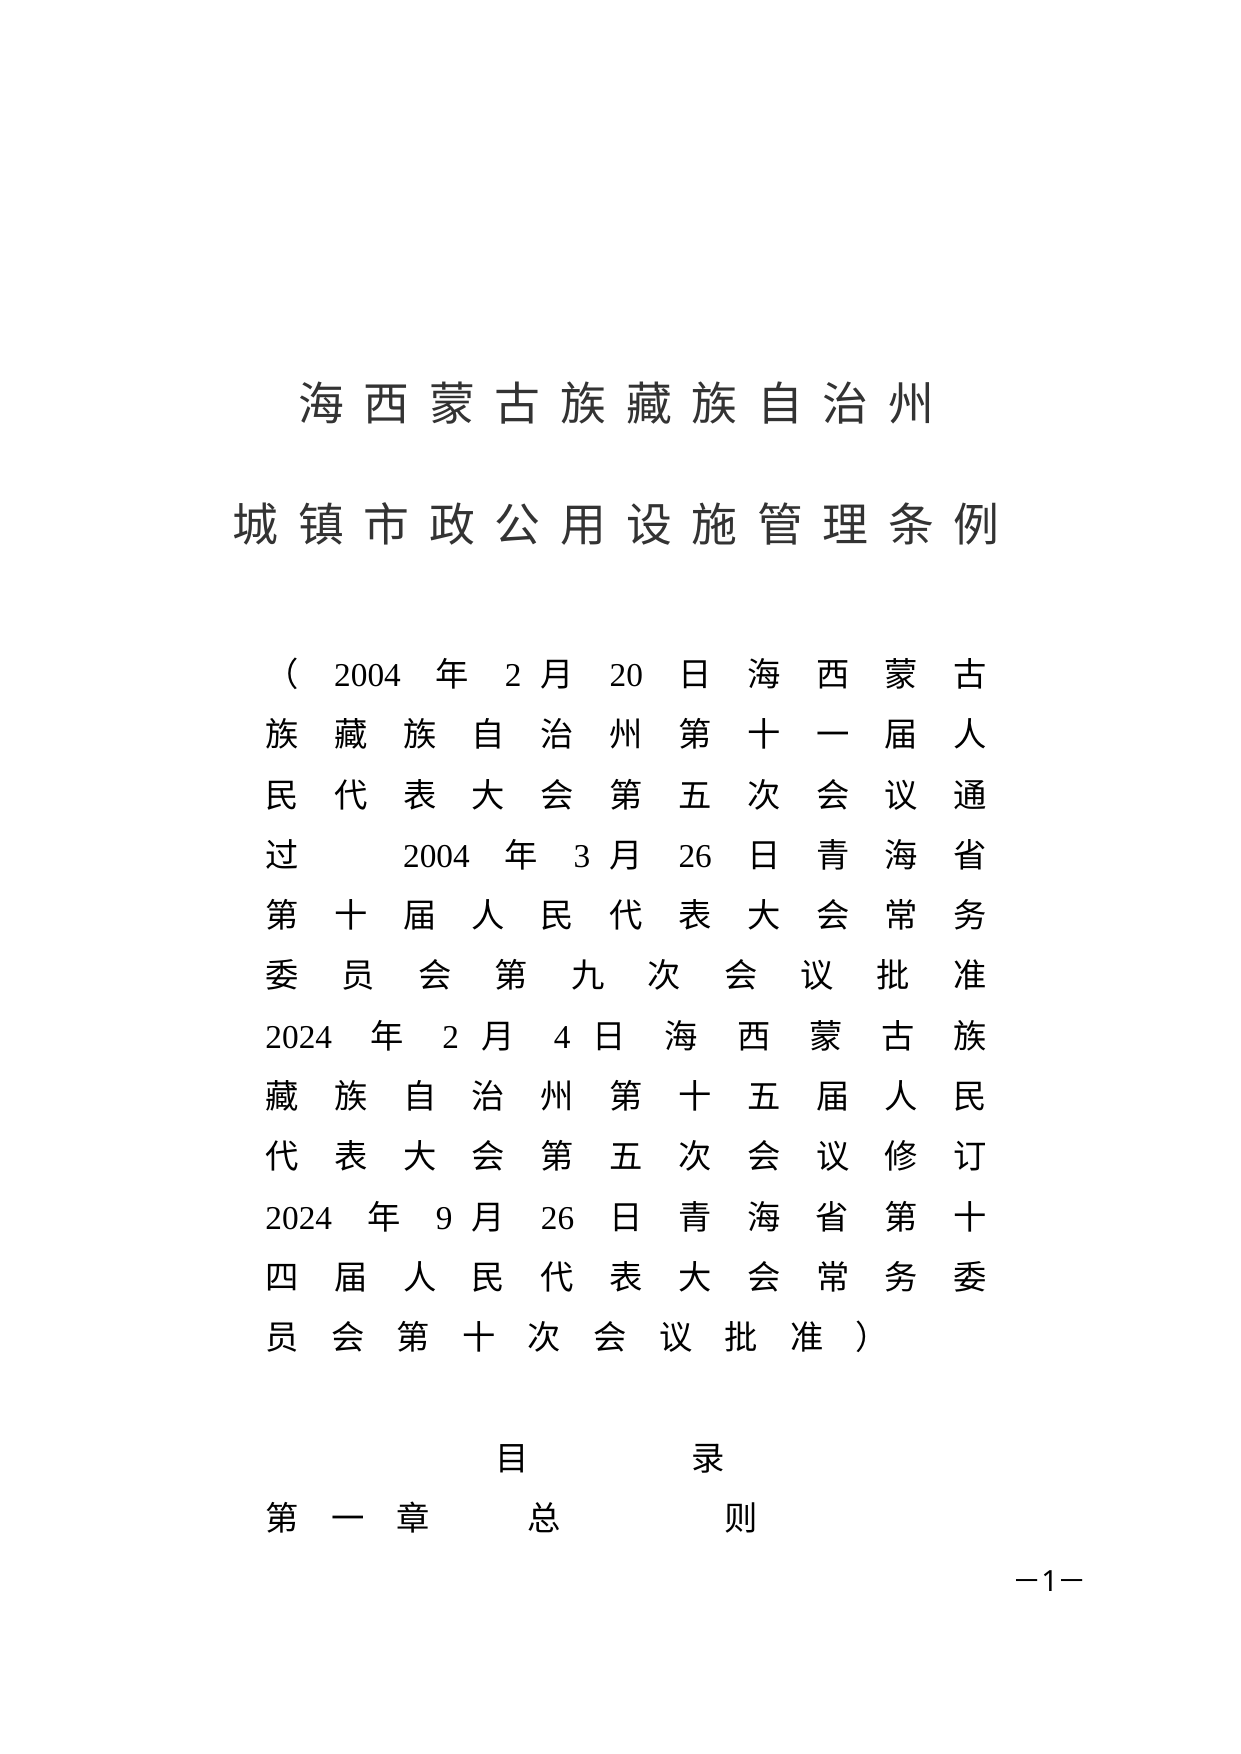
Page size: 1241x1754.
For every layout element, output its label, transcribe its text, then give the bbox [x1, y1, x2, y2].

text 目 录 [167, 1426, 1085, 1486]
text 海西蒙古族藏族自治州 城镇市政公用设施管理条例 [167, 340, 1085, 581]
text （2004年2月20日海西蒙古族藏族自治州第十一届人民代表大会第五次会议通过 2004年3月26日青海省第十届人民代表大会常务委员会第九次会议批准 2024年2月4日海西蒙古族藏族自治州第十五届人民代表大会第五次会议修订 2024年9月26日青海省第十四届人民代表大会常务委员会第十次会议批准） [232, 642, 1019, 1365]
text 第一章 总 则 [232, 1486, 1085, 1546]
